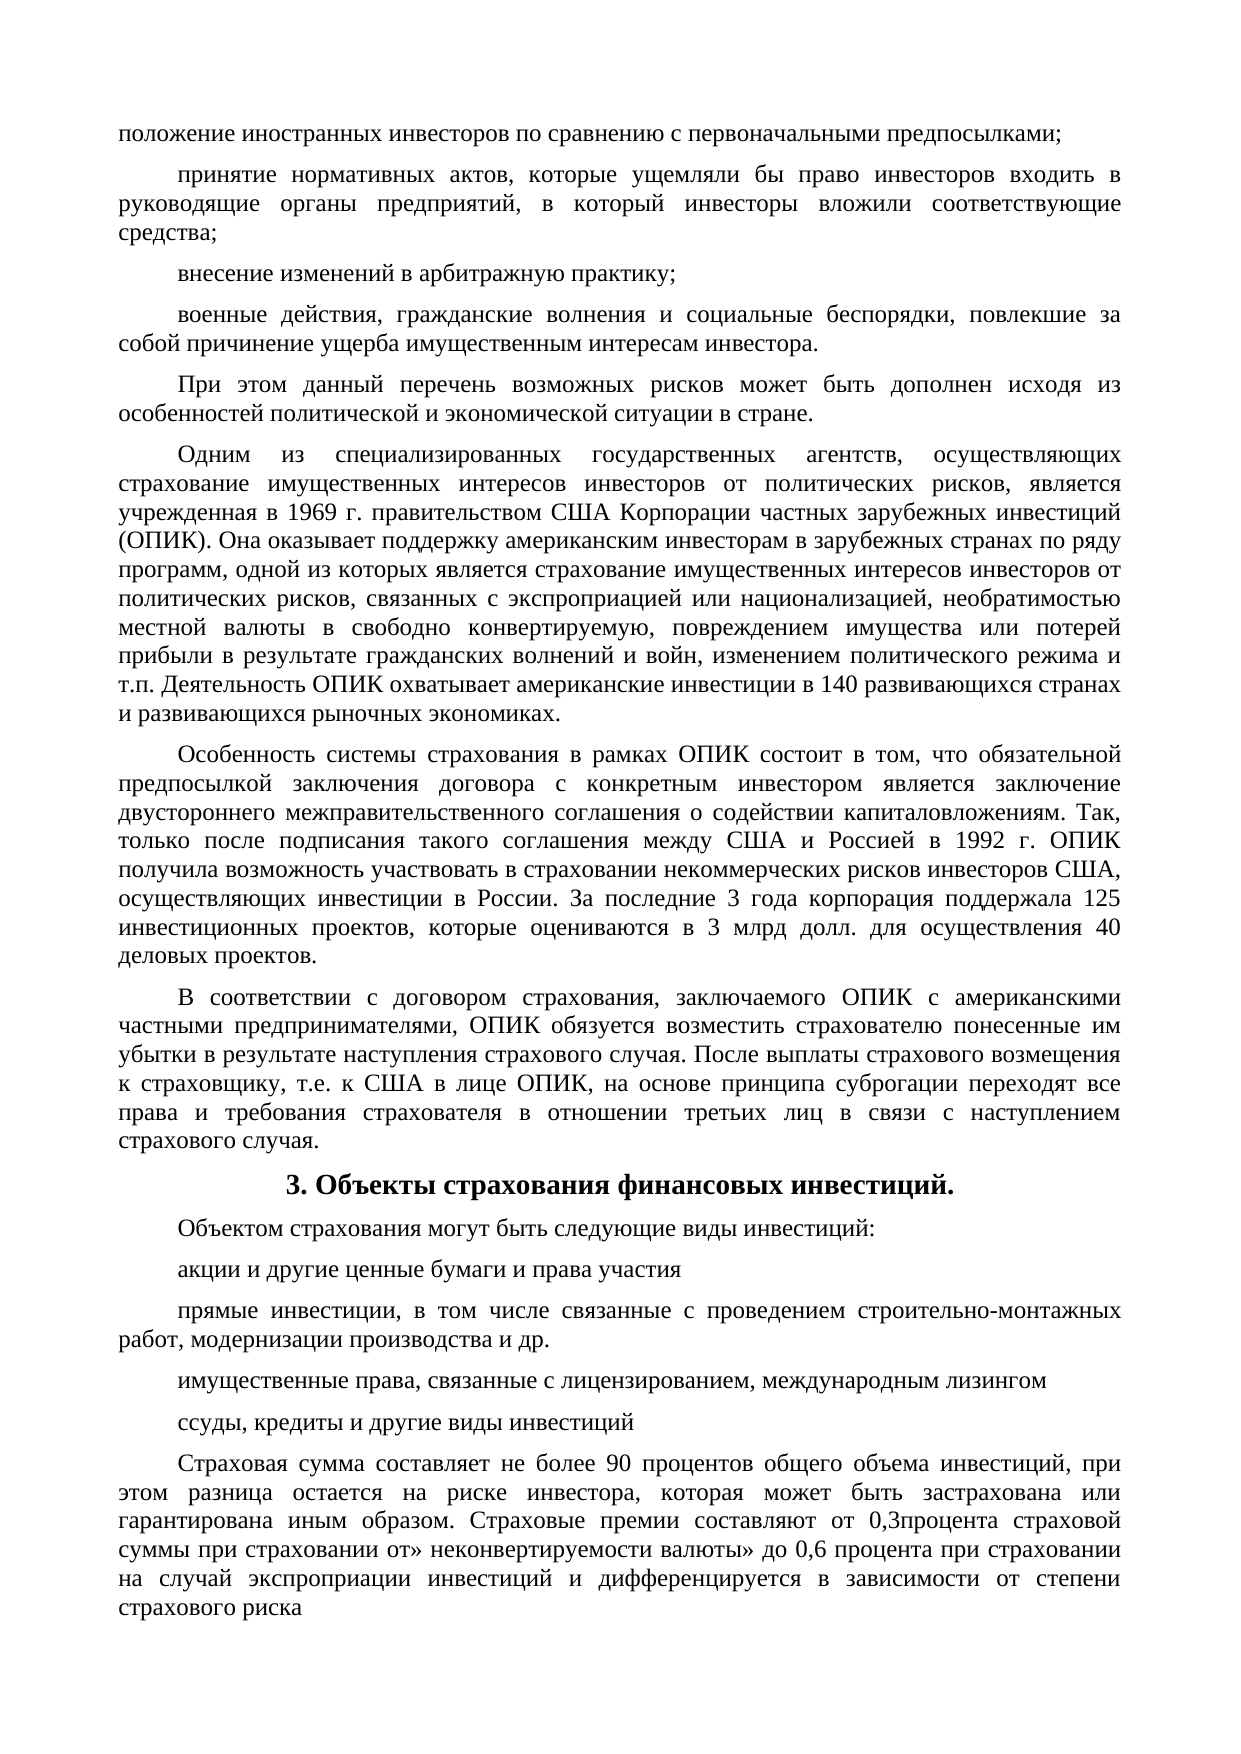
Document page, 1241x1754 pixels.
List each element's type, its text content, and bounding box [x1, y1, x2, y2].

text имущественные права, связанные с лицензированием, международным лизингом [118, 1365, 1122, 1394]
text При этом данный перечень возможных рисков может быть дополнен исходя из особенностей политической и экономической ситуации в стране. [118, 369, 1122, 427]
text акции и другие ценные бумаги и права участия [118, 1254, 1122, 1283]
text Страховая сумма составляет не более 90 процентов общего объема инвестиций, при этом разница остается на риске инвестора, которая может быть застрахована или гарантирована иным образом. Страховые премии составляют от 0,3процента страховой суммы при страховании от» неконвертируемости валюты» до 0,6 процента при страховании на случай экспроприации инвестиций и дифференцируется в зависимости от степени страхового риска [118, 1448, 1122, 1620]
text ссуды, кредиты и другие виды инвестиций [118, 1407, 1122, 1435]
text 3. Объекты страхования финансовых инвестиций. [118, 1167, 1122, 1200]
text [118, 118, 1122, 147]
text военные действия, гражданские волнения и социальные беспорядки, повлекшие за собой причинение ущерба имущественным интересам инвестора. [118, 299, 1122, 357]
text В соответствии с договором страхования, заключаемого ОПИК с американскими частными предпринимателями, ОПИК обязуется возместить страхователю понесенные им убытки в результате наступления страхового случая. После выплаты страхового возмещения к страховщику, т.е. к США в лице ОПИК, на основе принципа суброгации переходят все права и требования страхователя в отношении третьих лиц в связи с наступлением страхового случая. [118, 982, 1122, 1154]
text Особенность системы страхования в рамках ОПИК состоит в том, что обязательной предпосылкой заключения договора с конкретным инвестором является заключение двустороннего межправительственного соглашения о содействии капиталовложениям. Так, только после подписания такого соглашения между США и Россией в 1992 г. ОПИК получила возможность участвовать в страховании некоммерческих рисков инвесторов США, осуществляющих инвестиции в России. За последние 3 года корпорация поддержала 125 инвестиционных проектов, которые оцениваются в 3 млрд долл. для осуществления 40 деловых проектов. [118, 739, 1122, 969]
text Одним из специализированных государственных агентств, осуществляющих страхование имущественных интересов инвесторов от политических рисков, является учрежденная в 1969 г. правительством США Корпорации частных зарубежных инвестиций (ОПИК). Она оказывает поддержку американским инвесторам в зарубежных странах по ряду программ, одной из которых является страхование имущественных интересов инвесторов от политических рисков, связанных с экспроприацией или национализацией, необратимостью местной валюты в свободно конвертируемую, повреждением имущества или потерей прибыли в результате гражданских волнений и войн, изменением политического режима и т.п. Деятельность ОПИК охватывает американские инвестиции в 140 развивающихся странах и развивающихся рыночных экономиках. [118, 439, 1122, 727]
text внесение изменений в арбитражную практику; [118, 258, 1122, 287]
text прямые инвестиции, в том числе связанные с проведением строительно-монтажных работ, модернизации производства и др. [118, 1295, 1122, 1353]
text принятие нормативных актов, которые ущемляли бы право инвесторов входить в руководящие органы предприятий, в который инвесторы вложили соответствующие средства; [118, 159, 1122, 246]
text Объектом страхования могут быть следующие виды инвестиций: [118, 1213, 1122, 1242]
